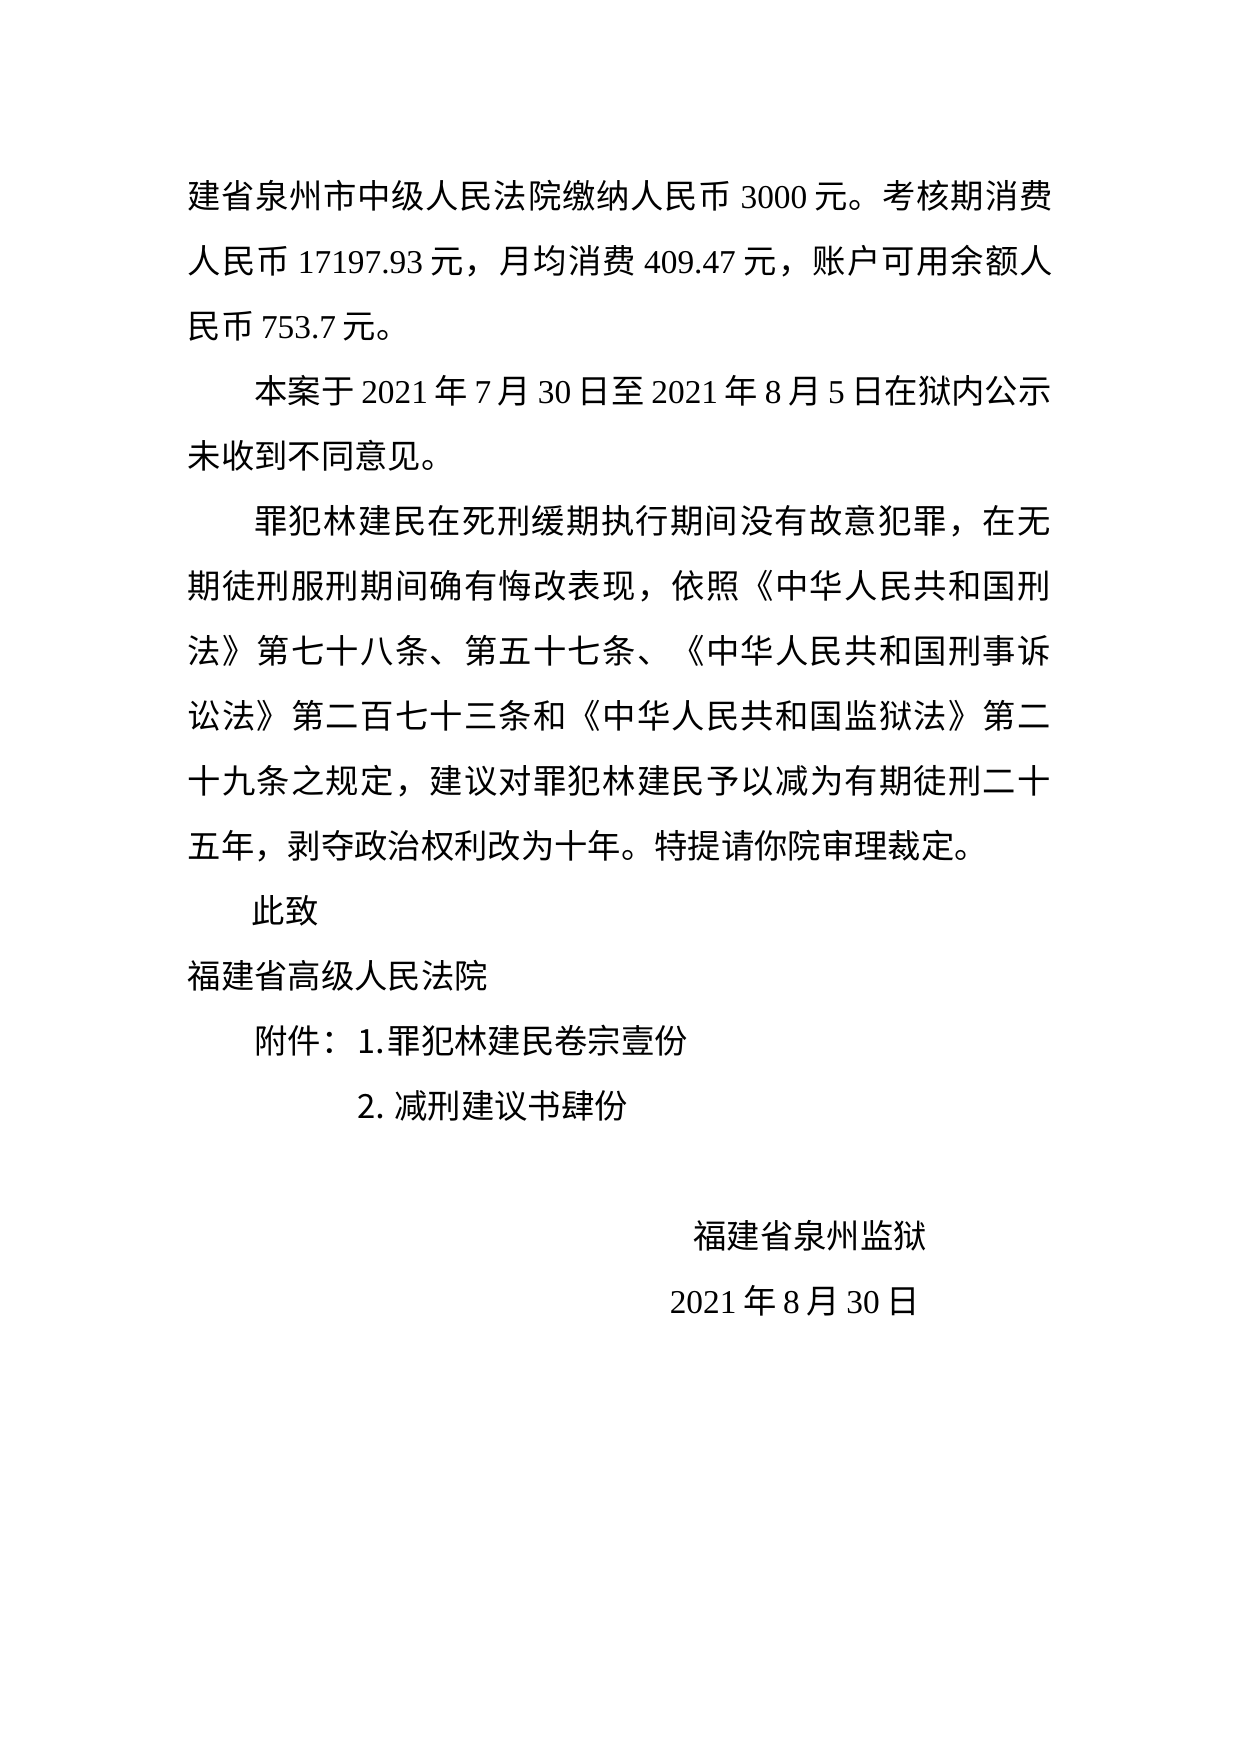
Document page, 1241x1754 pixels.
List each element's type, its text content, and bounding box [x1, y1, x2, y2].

text 福建省高级人民法院 [187, 942, 1058, 1007]
text 2021年8月30日 [187, 1267, 919, 1332]
text ⒉减刑建议书肆份 [187, 1072, 1058, 1137]
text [187, 162, 1053, 357]
text 附件：⒈罪犯林建民卷宗壹份 [187, 1007, 1053, 1072]
text 罪犯林建民在死刑缓期执行期间没有故意犯罪，在无期徒刑服刑期间确有悔改表现，依照《中华人民共和国刑法》第七十八条、第五十七条、《中华人民共和国刑事诉讼法》第二百七十三条和《中华人民共和国监狱法》第二十九条之规定，建议对罪犯林建民予以减为有期徒刑二十五年，剥夺政治权利改为十年。特提请你院审理裁定。 [187, 487, 1053, 877]
text 本案于2021年7月30日至2021年8月5日在狱内公示未收到不同意见。 [187, 357, 1053, 487]
text 福建省泉州监狱 [187, 1202, 926, 1267]
text 此致 [187, 877, 1058, 942]
